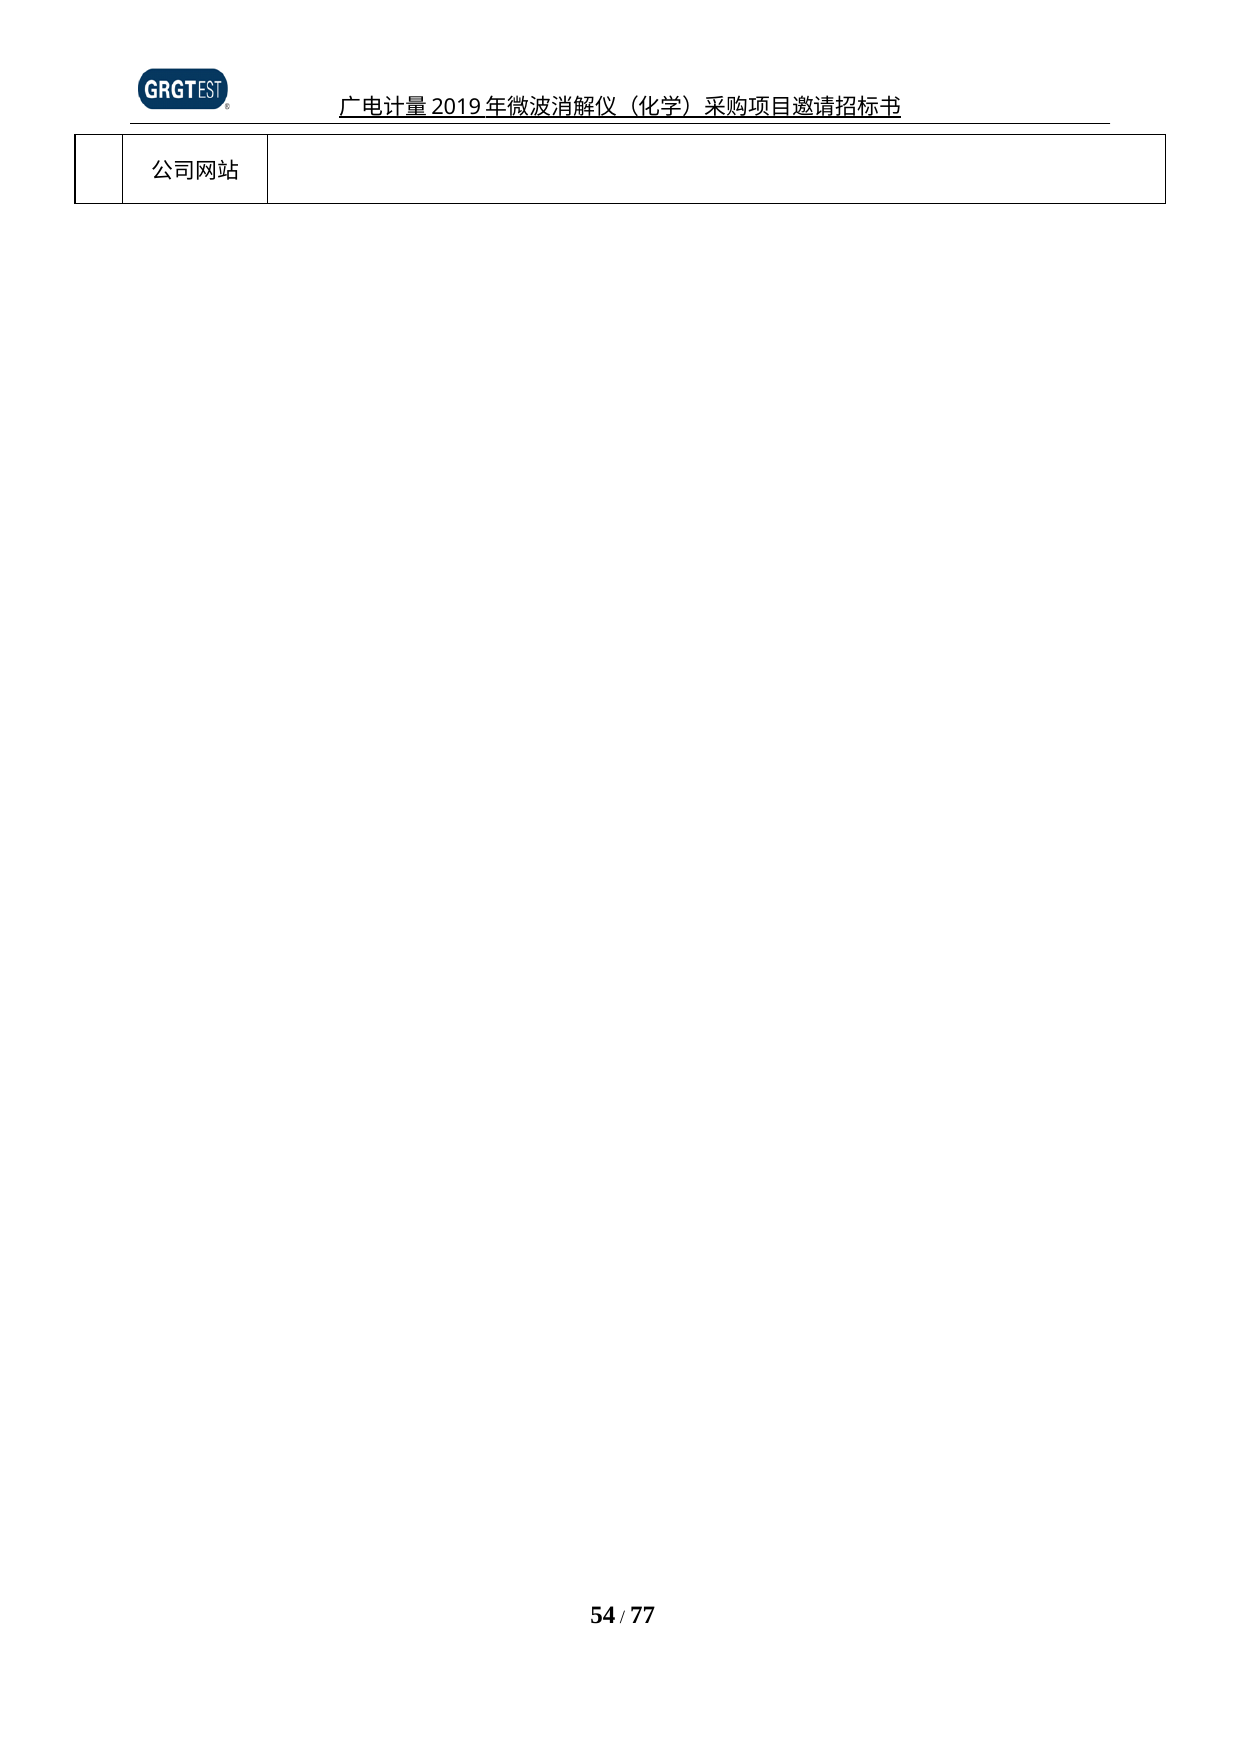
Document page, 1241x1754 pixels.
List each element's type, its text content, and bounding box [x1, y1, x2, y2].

picture [135, 66, 231, 110]
table_cell 公司网站 [123, 135, 267, 203]
table_cell [268, 135, 1165, 203]
